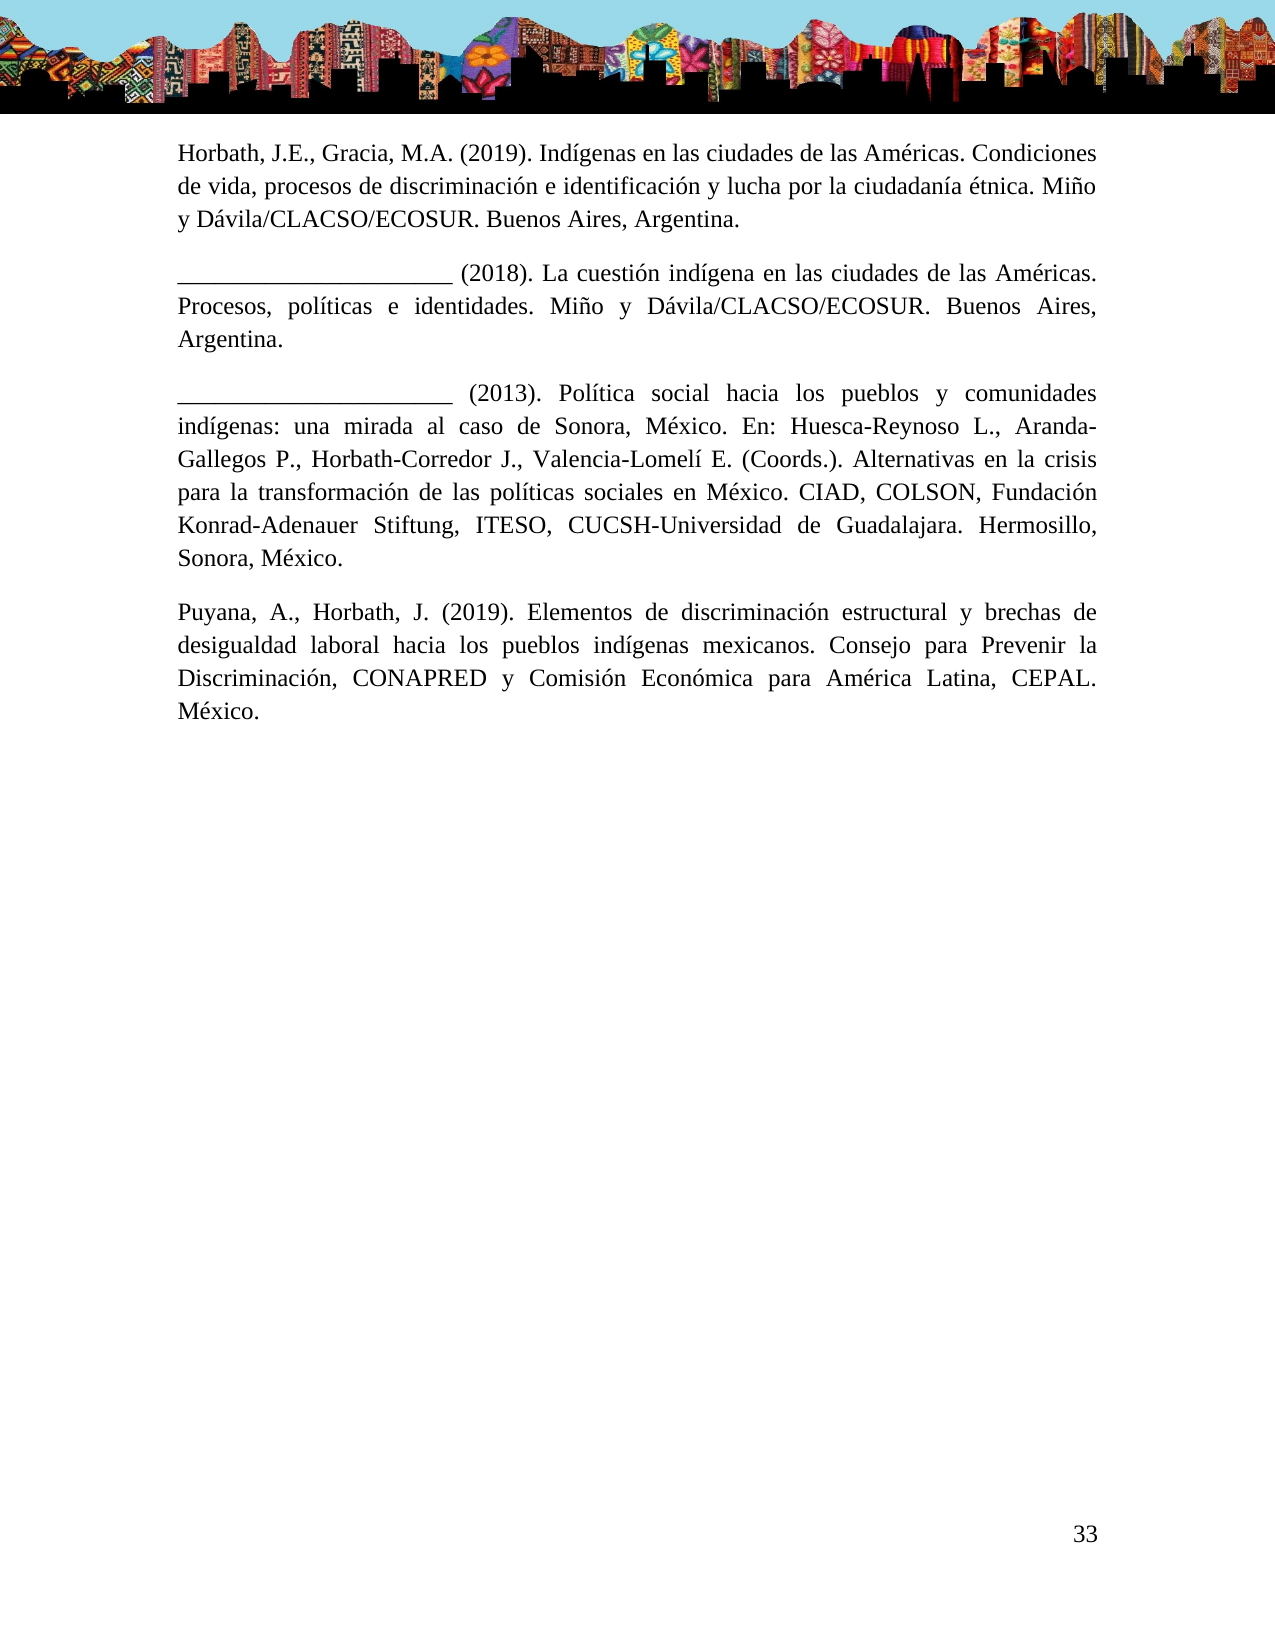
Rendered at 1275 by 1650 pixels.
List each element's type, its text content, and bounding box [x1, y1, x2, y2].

picture [0, 0, 1275, 114]
text Horbath, J.E., Gracia, M.A. (2019). Indígenas en las ciudades de las Américas. Condiciones de vida, procesos de discriminación e identificación y lucha por la ciudadanía étnica. Miño y Dávila/CLACSO/ECOSUR. Buenos Aires, Argentina. [177, 138, 1098, 233]
text ______________________ (2013). Política social hacia los pueblos y comunidades indígenas: una mirada al caso de Sonora, México. En: Huesca-Reynoso L., Aranda-Gallegos P., Horbath-Corredor J., Valencia-Lomelí E. (Coords.). Alternativas en la crisis para la transformación de las políticas sociales en México. CIAD, COLSON, Fundación Konrad-Adenauer Stiftung, ITESO, CUCSH-Universidad de Guadalajara. Hermosillo, Sonora, México. [177, 378, 1098, 572]
text ______________________ (2018). La cuestión indígena en las ciudades de las Américas. Procesos, políticas e identidades. Miño y Dávila/CLACSO/ECOSUR. Buenos Aires, Argentina. [177, 258, 1098, 353]
text Puyana, A., Horbath, J. (2019). Elementos de discriminación estructural y brechas de desigualdad laboral hacia los pueblos indígenas mexicanos. Consejo para Prevenir la Discriminación, CONAPRED y Comisión Económica para América Latina, CEPAL. México. [177, 597, 1098, 725]
